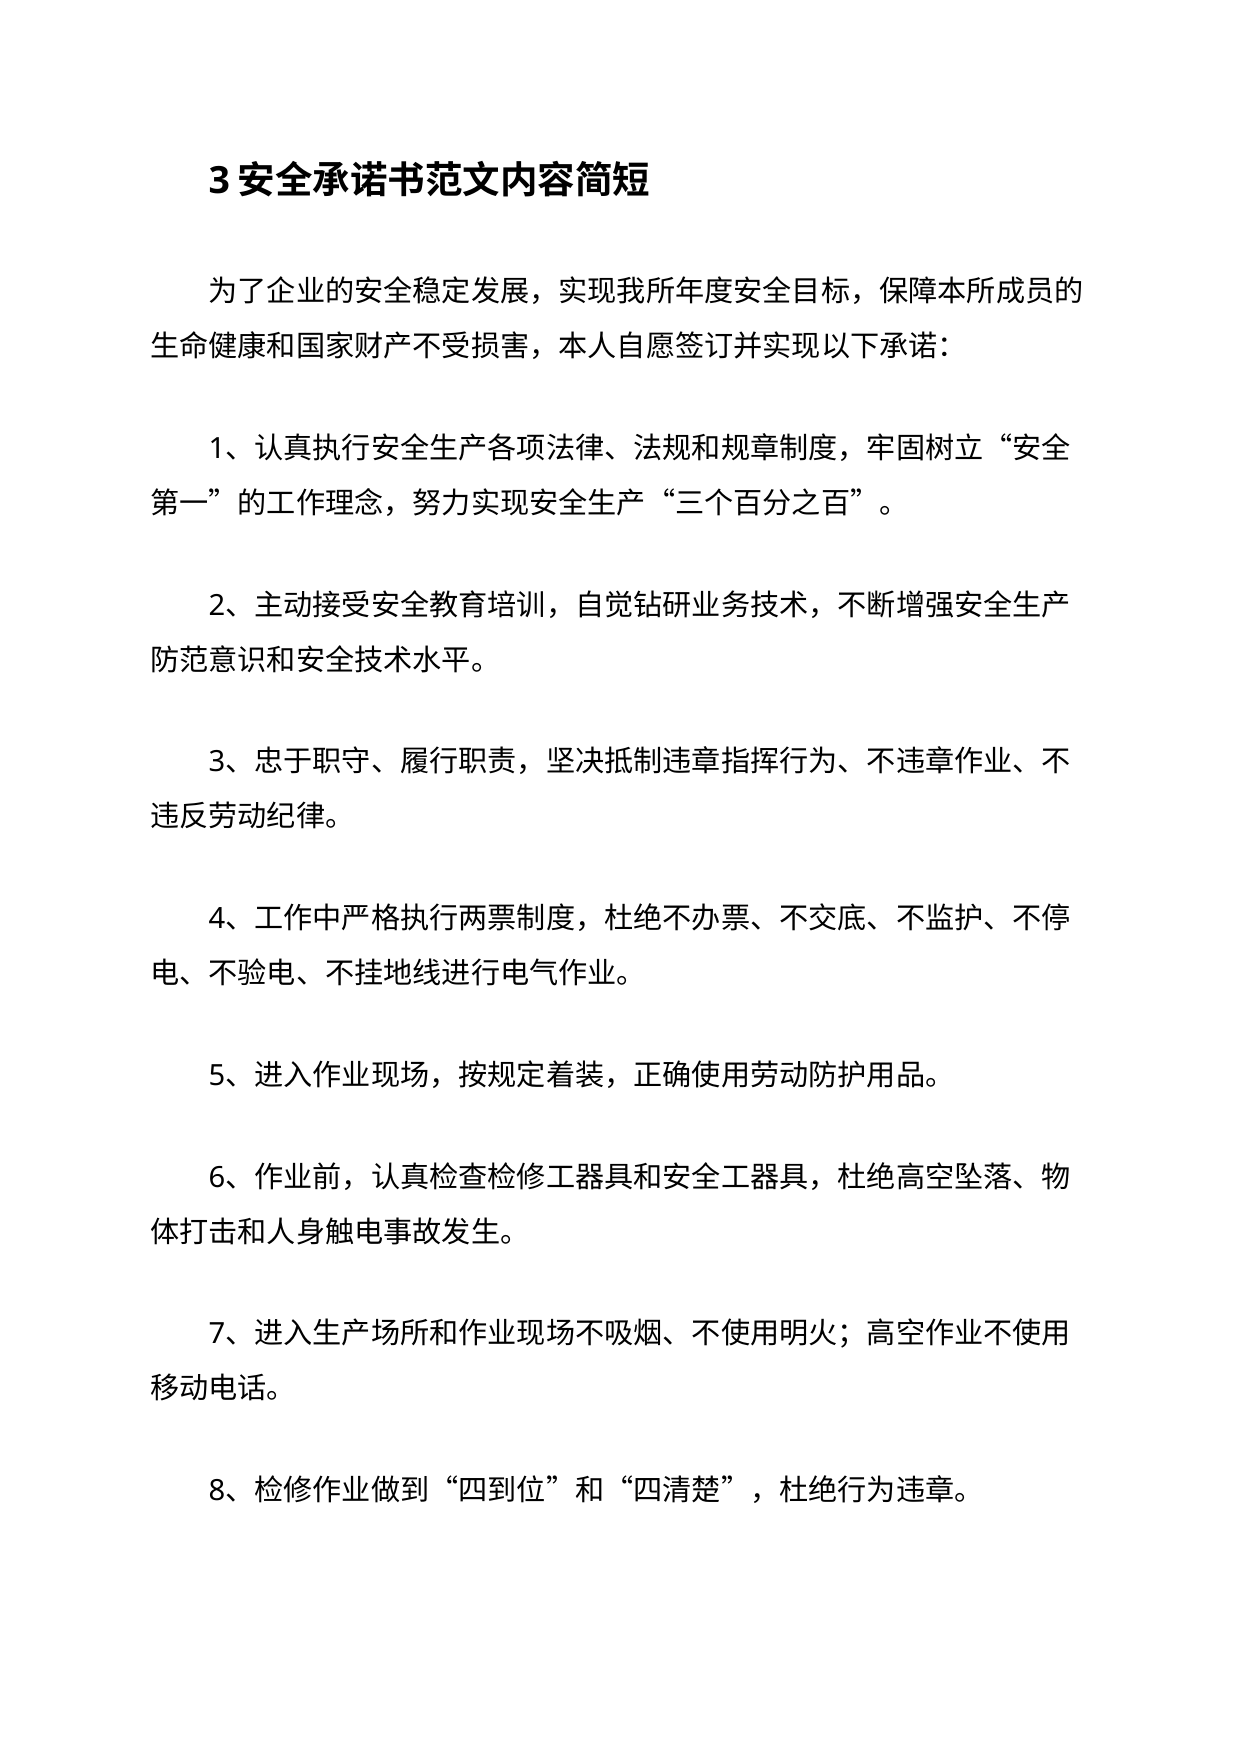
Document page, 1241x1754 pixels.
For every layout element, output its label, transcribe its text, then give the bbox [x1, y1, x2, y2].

text 3、忠于职守、履行职责，坚决抵制违章指挥行为、不违章作业、不违反劳动纪律。 [150, 738, 1090, 835]
text 8、检修作业做到“四到位”和“四清楚”，杜绝行为违章。 [150, 1467, 1090, 1509]
text 5、进入作业现场，按规定着装，正确使用劳动防护用品。 [150, 1051, 1090, 1094]
text 为了企业的安全稳定发展，实现我所年度安全目标，保障本所成员的生命健康和国家财产不受损害，本人自愿签订并实现以下承诺： [150, 268, 1090, 365]
text 3安全承诺书范文内容简短 [150, 150, 1090, 204]
text 4、工作中严格执行两票制度，杜绝不办票、不交底、不监护、不停电、不验电、不挂地线进行电气作业。 [150, 894, 1090, 992]
text 2、主动接受安全教育培训，自觉钻研业务技术，不断增强安全生产防范意识和安全技术水平。 [150, 581, 1090, 678]
text 1、认真执行安全生产各项法律、法规和规章制度，牢固树立“安全第一”的工作理念，努力实现安全生产“三个百分之百”。 [150, 424, 1090, 522]
text 6、作业前，认真检查检修工器具和安全工器具，杜绝高空坠落、物体打击和人身触电事故发生。 [150, 1153, 1090, 1251]
text 7、进入生产场所和作业现场不吸烟、不使用明火；高空作业不使用移动电话。 [150, 1310, 1090, 1407]
